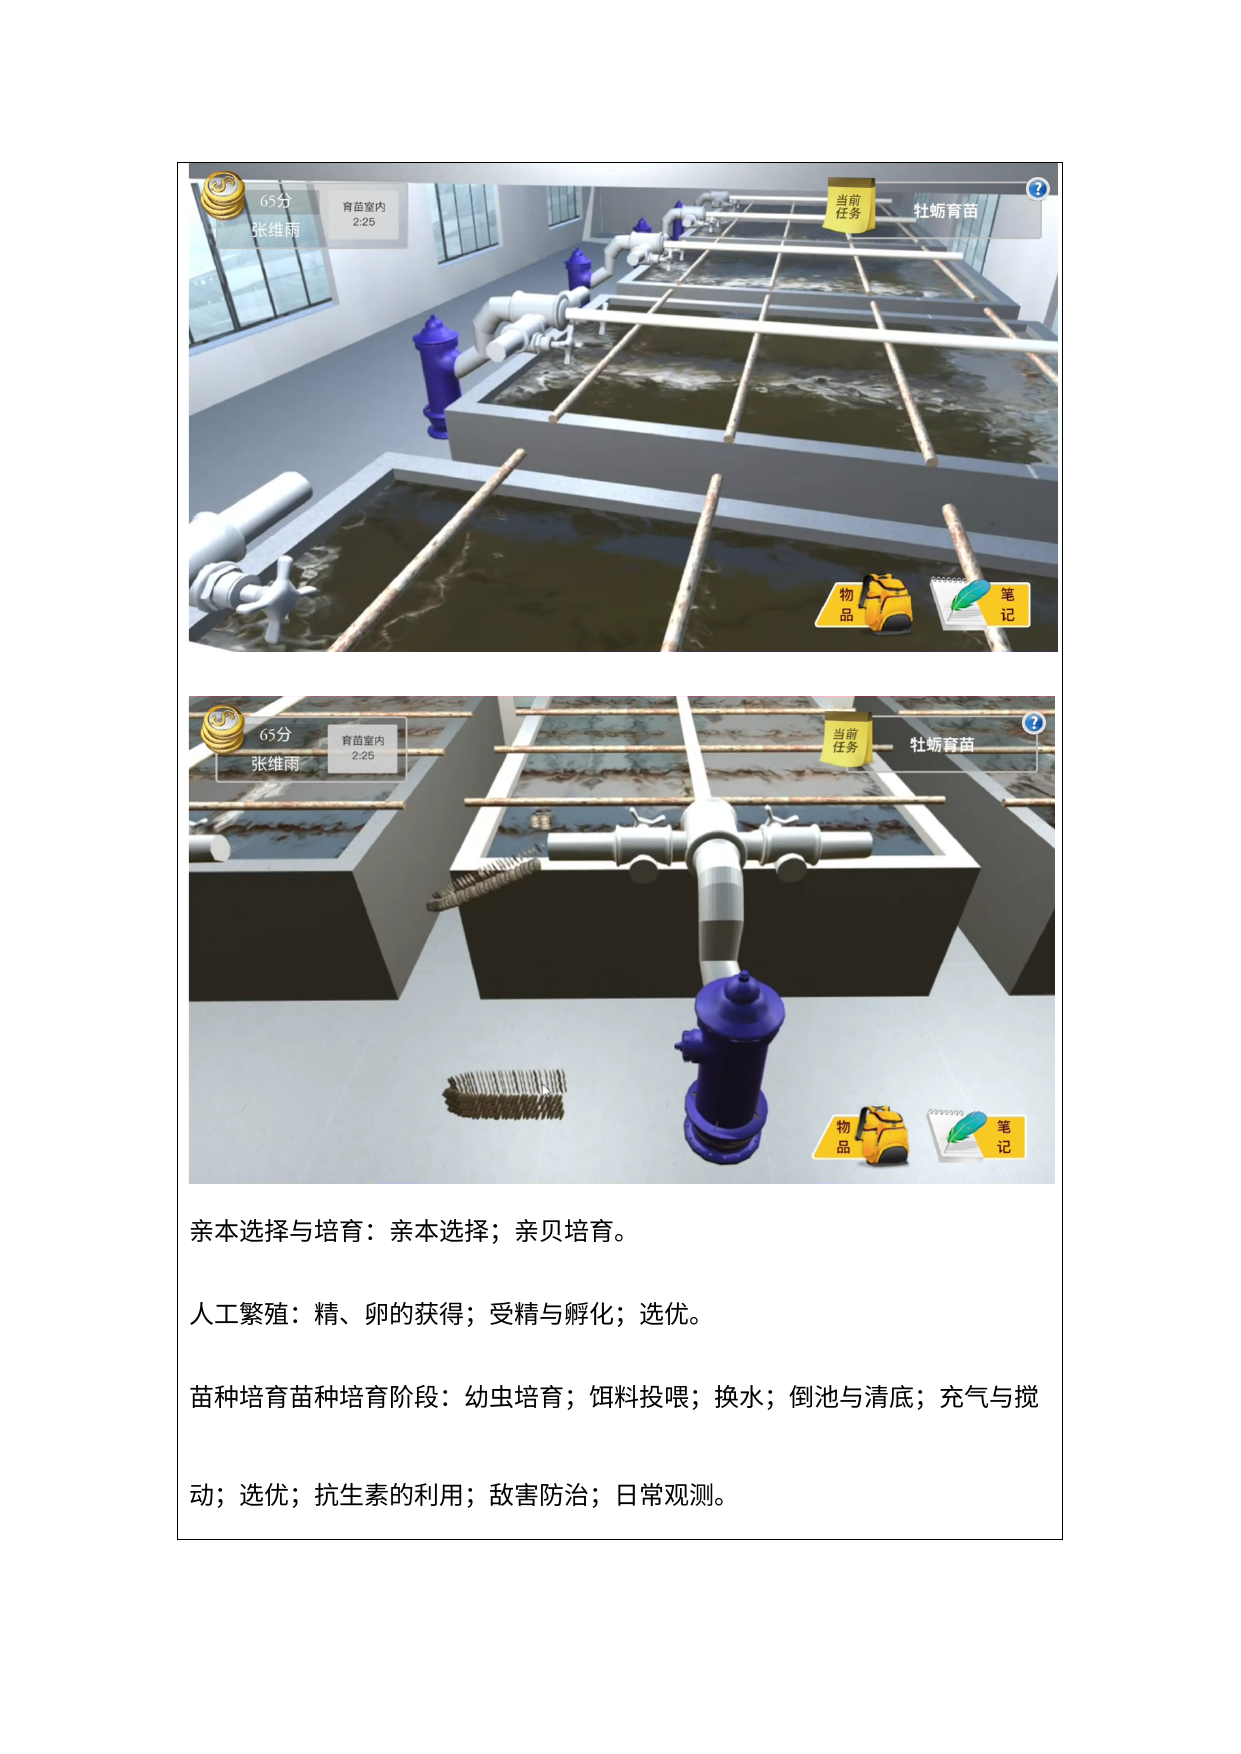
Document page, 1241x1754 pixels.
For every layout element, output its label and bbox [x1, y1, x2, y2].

table_cell [178, 163, 1062, 1538]
picture [188, 696, 1055, 1184]
picture [188, 163, 1058, 652]
